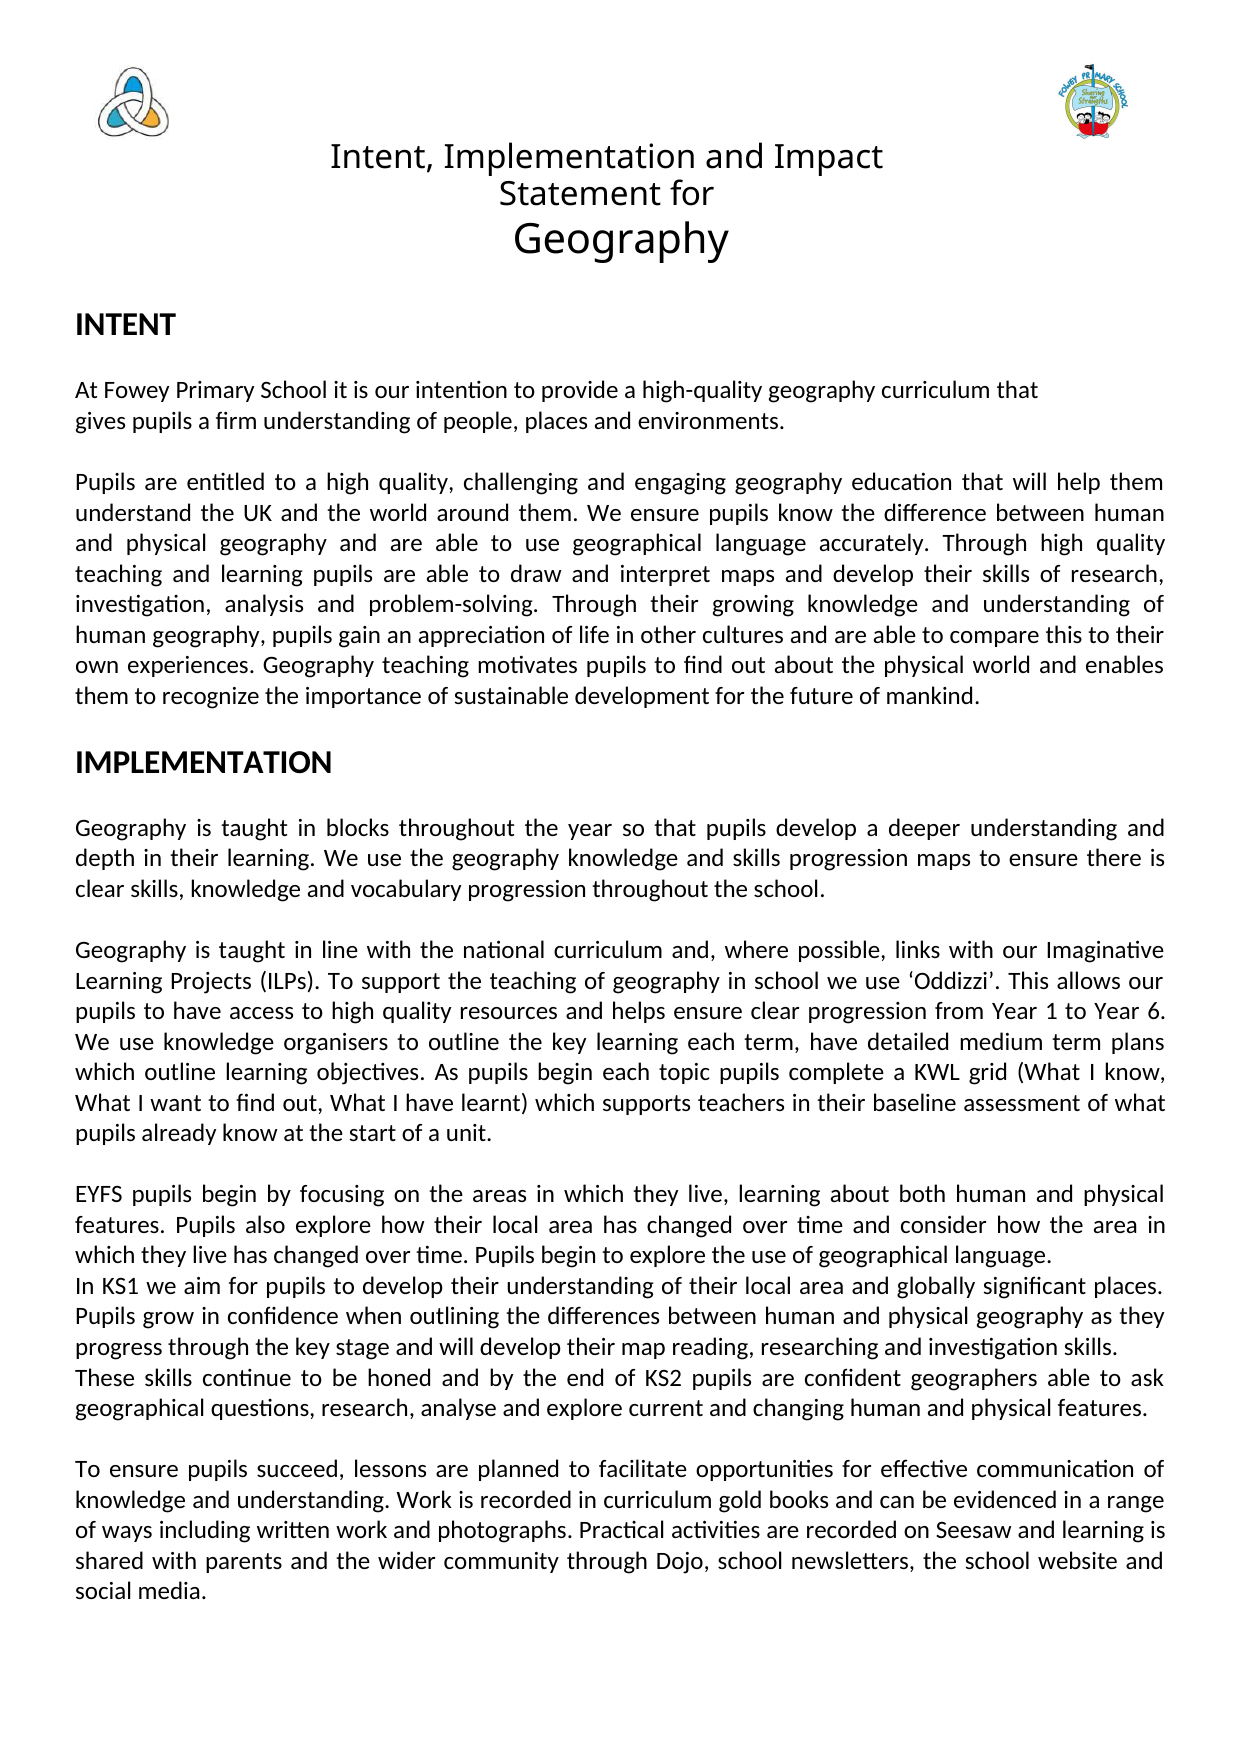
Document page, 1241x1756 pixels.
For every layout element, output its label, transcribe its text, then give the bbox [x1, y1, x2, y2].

text Pupils are entitled to a high quality, challenging and engaging geography education that will help them understand the UK and the world around them. We ensure pupils know the difference between human and physical geography and are able to use geographical language accurately. Through high quality teaching and learning pupils are able to draw and interpret maps and develop their skills of research, investigation, analysis and problem-solving. Through their growing knowledge and understanding of human geography, pupils gain an appreciation of life in other cultures and are able to compare this to their own experiences. Geography teaching motivates pupils to find out about the physical world and enables them to recognize the importance of sustainable development for the future of mankind. [75, 466, 1166, 710]
text Geography is taught in blocks throughout the year so that pupils develop a deeper understanding and depth in their learning. We use the geography knowledge and skills progression maps to ensure there is clear skills, knowledge and vocabulary progression throughout the school. [75, 812, 1166, 904]
text At Fowey Primary School it is our intention to provide a high-quality geography curriculum that gives pupils a firm understanding of people, places and environments. [75, 374, 1086, 436]
subtitle IMPLEMENTATION [75, 741, 1180, 782]
text Intent, Implementation and Impact Statement for [276, 139, 938, 213]
text Geography is taught in line with the national curriculum and, where possible, links with our Imaginative Learning Projects (ILPs). To support the teaching of geography in school we use ‘Oddizzi’. This allows our pupils to have access to high quality resources and helps ensure clear progression from Year 1 to Year 6. We use knowledge organisers to outline the key learning each term, have detailed medium term plans which outline learning objectives. As pupils begin each topic pupils complete a KWL grid (What I know, What I want to find out, What I have learnt) which supports teachers in their baseline assessment of what pupils already know at the start of a unit. [75, 934, 1166, 1148]
text These skills continue to be honed and by the end of KS2 pupils are confident geographers able to ask geographical questions, research, analyse and explore current and changing human and physical features. [75, 1362, 1166, 1423]
text EYFS pupils begin by focusing on the areas in which they live, learning about both human and physical features. Pupils also explore how their local area has changed over time and consider how the area in which they live has changed over time. Pupils begin to explore the use of geographical language. [75, 1178, 1166, 1270]
picture [93, 65, 169, 140]
picture [1057, 62, 1130, 140]
subtitle INTENT [75, 303, 1180, 344]
text To ensure pupils succeed, lessons are planned to facilitate opportunities for effective communication of knowledge and understanding. Work is recorded in curriculum gold books and can be evidenced in a range of ways including written work and photographs. Practical activities are recorded on Seesaw and learning is shared with parents and the wider community through Dojo, school newsletters, the school website and social media. [75, 1453, 1166, 1606]
text In KS1 we aim for pupils to develop their understanding of their local area and globally significant places. Pupils grow in confidence when outlining the differences between human and physical geography as they progress through the key stage and will develop their map reading, researching and investigation skills. [75, 1270, 1166, 1362]
title Geography [276, 213, 965, 264]
